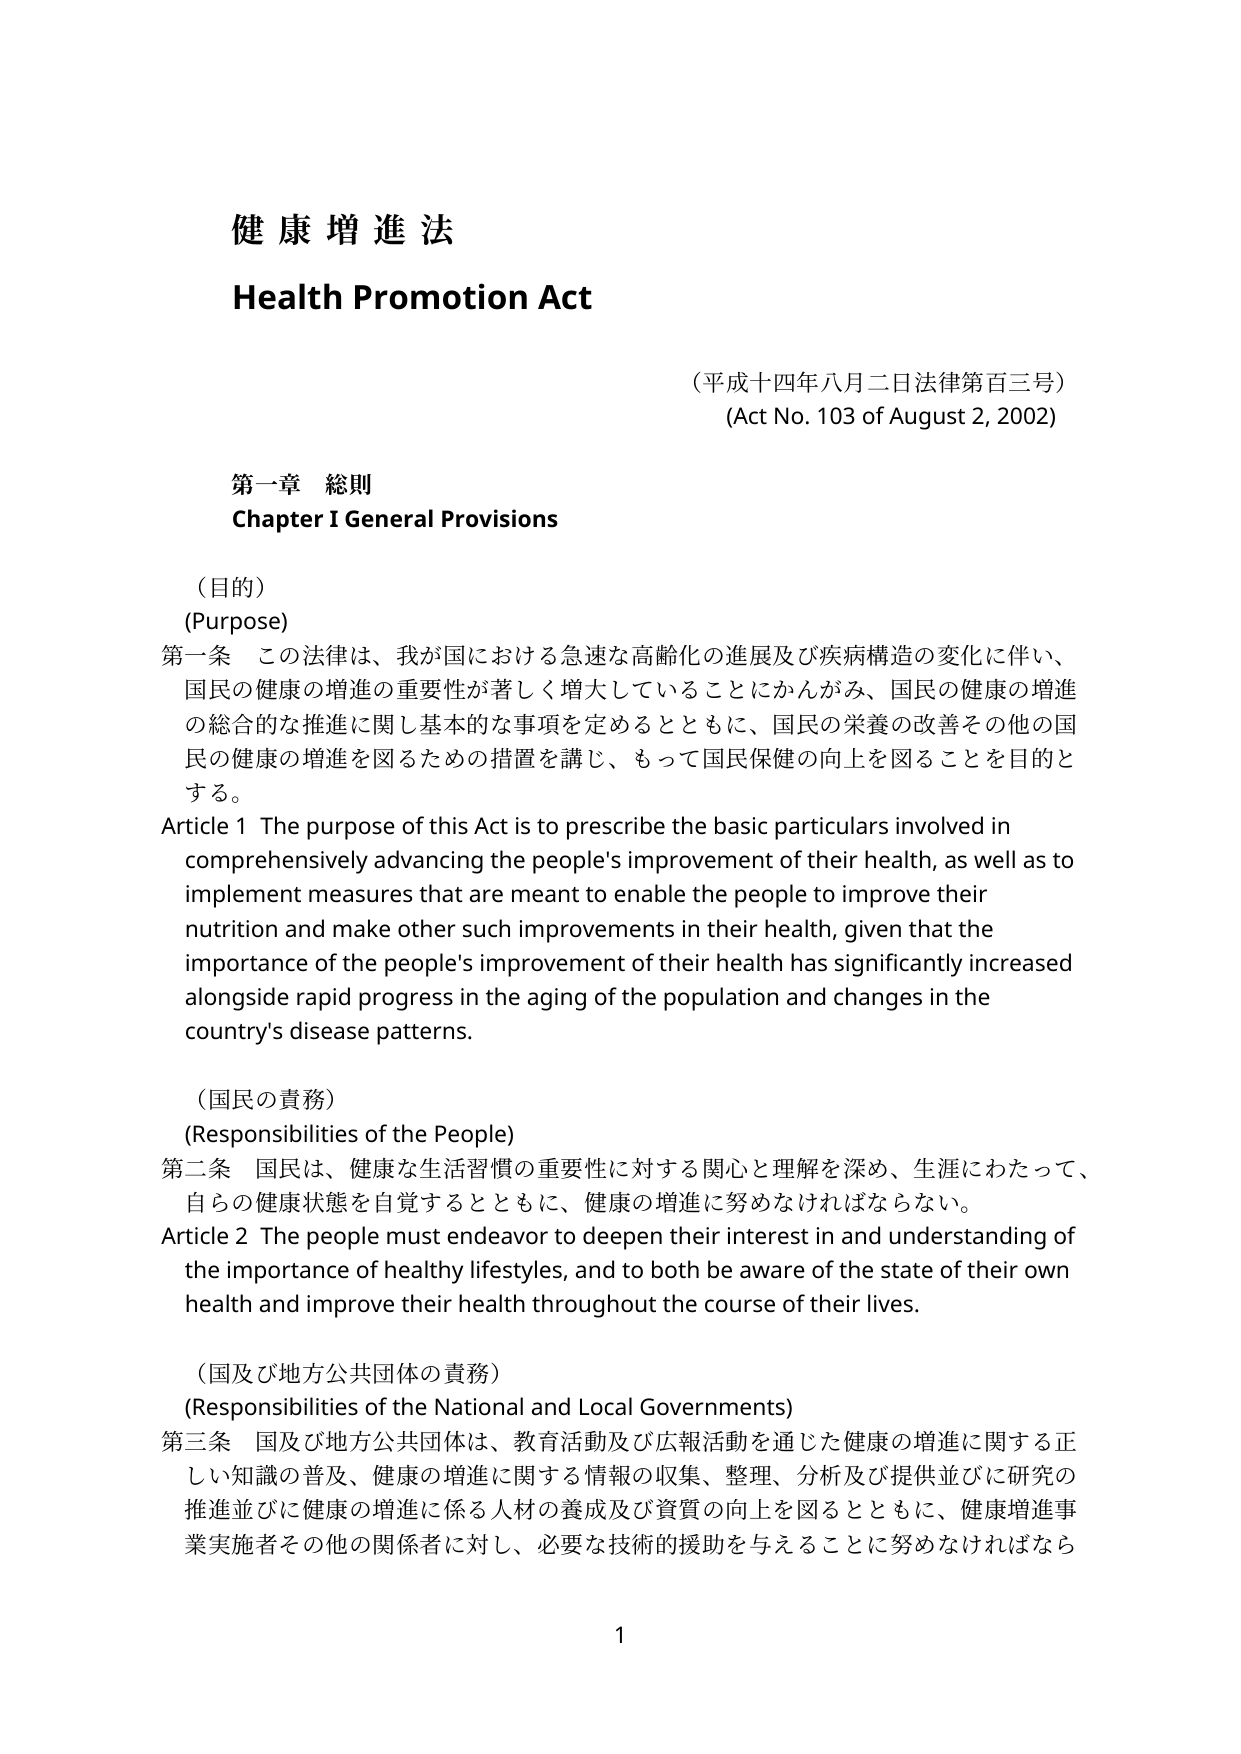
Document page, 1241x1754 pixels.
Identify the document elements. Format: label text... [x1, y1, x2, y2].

text 健康増進法 [230, 194, 1079, 262]
text （平成十四年八月二日法律第百三号） [161, 364, 1079, 399]
text Chapter I General Provisions [230, 501, 1079, 535]
text 第一条 この法律は、我が国における急速な高齢化の進展及び疾病構造の変化に伴い、国民の健康の増進の重要性が著しく増大していることにかんがみ、国民の健康の増進の総合的な推進に関し基本的な事項を定めるとともに、国民の栄養の改善その他の国民の健康の増進を図るための措置を講じ、もって国民保健の向上を図ることを目的とする。 [161, 638, 1079, 809]
text （目的） [184, 569, 1079, 604]
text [161, 1424, 1079, 1560]
text Article 2 The people must endeavor to deepen their interest in and understanding of the importance of healthy lifestyles, and to both be aware of the state of their own health and improve their health throughout the course of their lives. [161, 1219, 1079, 1321]
text (Responsibilities of the National and Local Governments) [184, 1389, 1079, 1424]
text (Purpose) [184, 604, 1079, 638]
text (Responsibilities of the People) [184, 1116, 1079, 1150]
text Article 1 The purpose of this Act is to prescribe the basic particulars involved in comprehensively advancing the people's improvement of their health, as well as to implement measures that are meant to enable the people to improve their nutrition and make other such improvements in their health, given that the importance of the people's improvement of their health has significantly increased alongside rapid progress in the aging of the population and changes in the country's disease patterns. [161, 809, 1079, 1048]
text (Act No. 103 of August 2, 2002) [161, 399, 1079, 433]
text （国民の責務） [184, 1082, 1079, 1116]
text （国及び地方公共団体の責務） [184, 1355, 1079, 1389]
text Health Promotion Act [230, 262, 1079, 330]
text 第一章 総則 [230, 467, 1079, 501]
text 第二条 国民は、健康な生活習慣の重要性に対する関心と理解を深め、生涯にわたって、自らの健康状態を自覚するとともに、健康の増進に努めなければならない。 [161, 1150, 1079, 1219]
